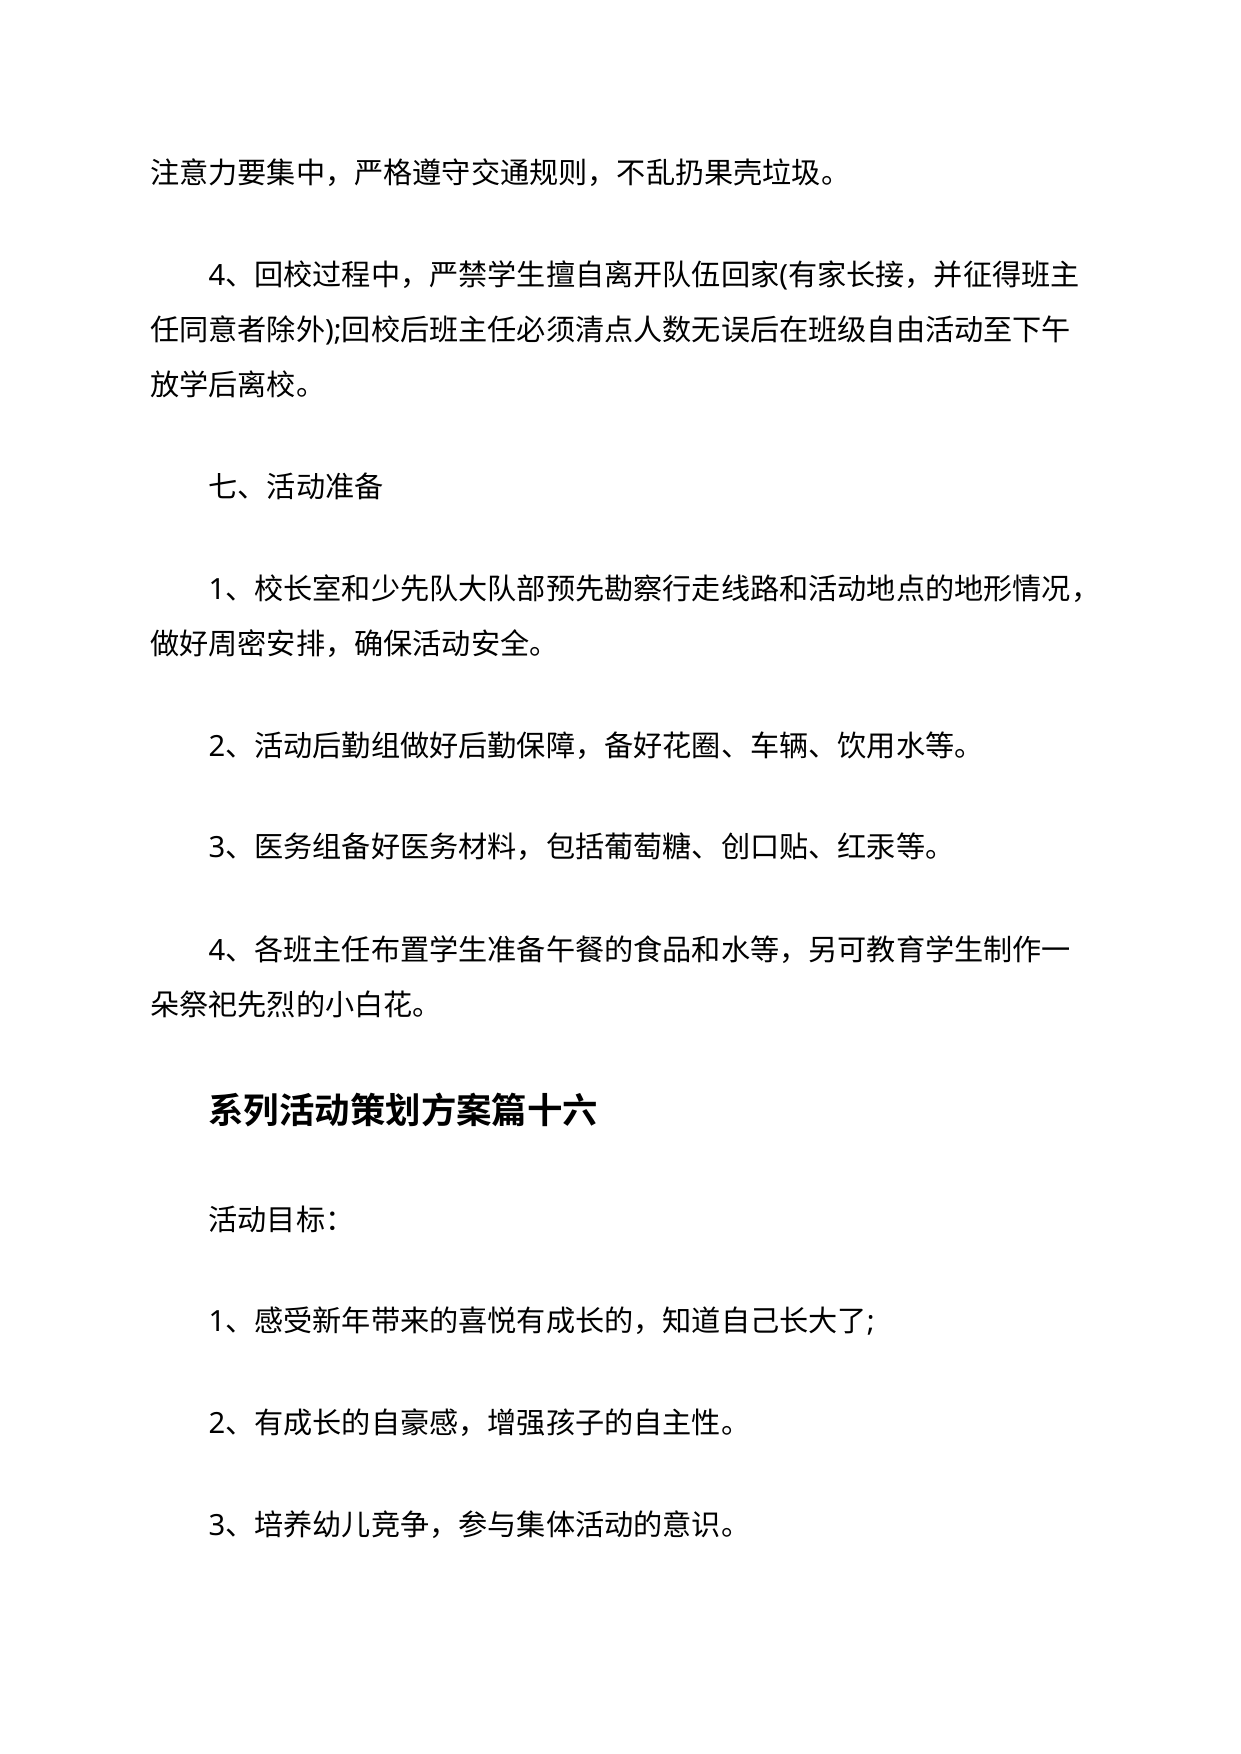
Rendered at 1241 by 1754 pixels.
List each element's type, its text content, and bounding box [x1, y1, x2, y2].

text 3、医务组备好医务材料，包括葡萄糖、创口贴、红汞等。 [150, 824, 1090, 866]
text 2、有成长的自豪感，增强孩子的自主性。 [150, 1400, 1090, 1442]
text 4、回校过程中，严禁学生擅自离开队伍回家(有家长接，并征得班主任同意者除外);回校后班主任必须清点人数无误后在班级自由活动至下午放学后离校。 [150, 252, 1090, 404]
text 3、培养幼儿竞争，参与集体活动的意识。 [150, 1502, 1090, 1544]
text 系列活动策划方案篇十六 [150, 1083, 1090, 1134]
text 七、活动准备 [150, 463, 1090, 506]
text 2、活动后勤组做好后勤保障，备好花圈、车辆、饮用水等。 [150, 722, 1090, 764]
text 活动目标： [150, 1196, 1090, 1238]
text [150, 150, 1090, 192]
text 4、各班主任布置学生准备午餐的食品和水等，另可教育学生制作一朵祭祀先烈的小白花。 [150, 926, 1090, 1023]
text 1、校长室和少先队大队部预先勘察行走线路和活动地点的地形情况，做好周密安排，确保活动安全。 [150, 565, 1090, 663]
text 1、感受新年带来的喜悦有成长的，知道自己长大了; [150, 1298, 1090, 1340]
